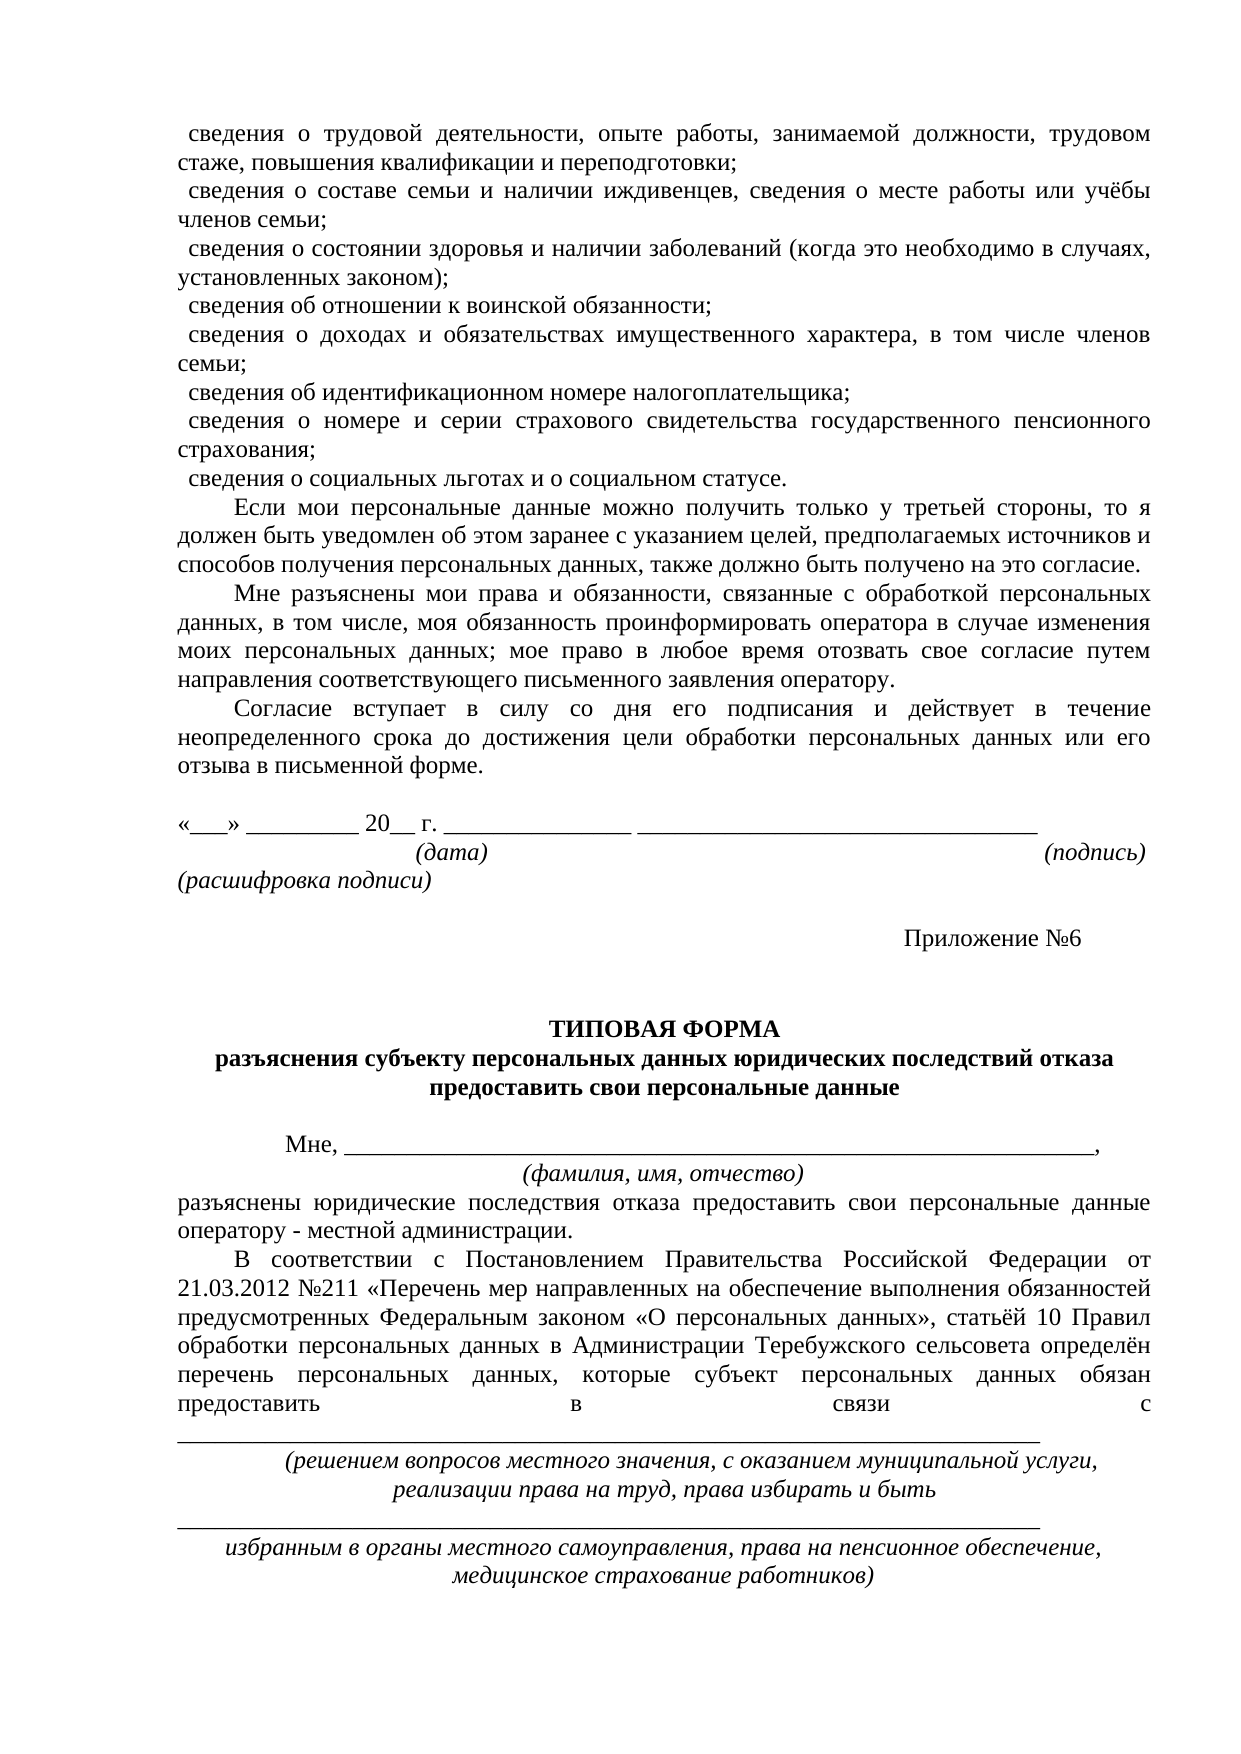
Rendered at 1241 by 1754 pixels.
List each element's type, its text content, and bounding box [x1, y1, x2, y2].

text Если мои персональные данные можно получить только у третьей стороны, то я должен быть уведомлен об этом заранее с указанием целей, предполагаемых источников и способов получения персональных данных, также должно быть получено на это согласие. [177, 492, 1152, 578]
text сведения о состоянии здоровья и наличии заболеваний (когда это необходимо в случаях, установленных законом); [177, 233, 1152, 291]
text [177, 1532, 1152, 1589]
text сведения об идентификационном номере налогоплательщика; [177, 377, 1152, 406]
text сведения об отношении к воинской обязанности; [177, 291, 1152, 319]
text сведения о составе семьи и наличии иждивенцев, сведения о месте работы или учёбы членов семьи; [177, 176, 1152, 233]
text Согласие вступает в силу со дня его подписания и действует в течение неопределенного срока до достижения цели обработки персональных данных или его отзыва в письменной форме. [177, 693, 1152, 779]
text «___» _________ 20__ г. _______________ ________________________________ [177, 779, 1152, 837]
text сведения о доходах и обязательствах имущественного характера, в том числе членов семьи; [177, 319, 1152, 377]
text _____________________________________________________________________ [177, 1503, 1152, 1532]
text В соответствии с Постановлением Правительства Российской Федерации от 21.03.2012 №211 «Перечень мер направленных на обеспечение выполнения обязанностей предусмотренных Федеральным законом «О персональных данных», статьёй 10 Правил обработки персональных данных в Администрации Теребужского сельсовета определён перечень персональных данных, которые субъект персональных данных обязан предоставить в связи с _____________________________________________________________________ [177, 1244, 1152, 1445]
text (дата) (подпись) (расшифровка подписи) [177, 837, 1152, 894]
text Приложение №6 [833, 894, 1152, 985]
text (решением вопросов местного значения, с оказанием муниципальной услуги, реализации права на труд, права избирать и быть [177, 1445, 1152, 1503]
text сведения о трудовой деятельности, опыте работы, занимаемой должности, трудовом стаже, повышения квалификации и переподготовки; [177, 118, 1152, 176]
text сведения о номере и серии страхового свидетельства государственного пенсионного страхования; [177, 406, 1152, 463]
text разъяснены юридические последствия отказа предоставить свои персональные данные оператору - местной администрации. [177, 1187, 1152, 1244]
text Мне, ____________________________________________________________, (фамилия, имя, отчество) [177, 1129, 1152, 1187]
text сведения о социальных льготах и о социальном статусе. [177, 463, 1152, 492]
text Мне разъяснены мои права и обязанности, связанные с обработкой персональных данных, в том числе, моя обязанность проинформировать оператора в случае изменения моих персональных данных; мое право в любое время отозвать свое согласие путем направления соответствующего письменного заявления оператору. [177, 578, 1152, 693]
text ТИПОВАЯ ФОРМА разъяснения субъекту персональных данных юридических последствий отказа предоставить свои персональные данные [177, 985, 1152, 1100]
